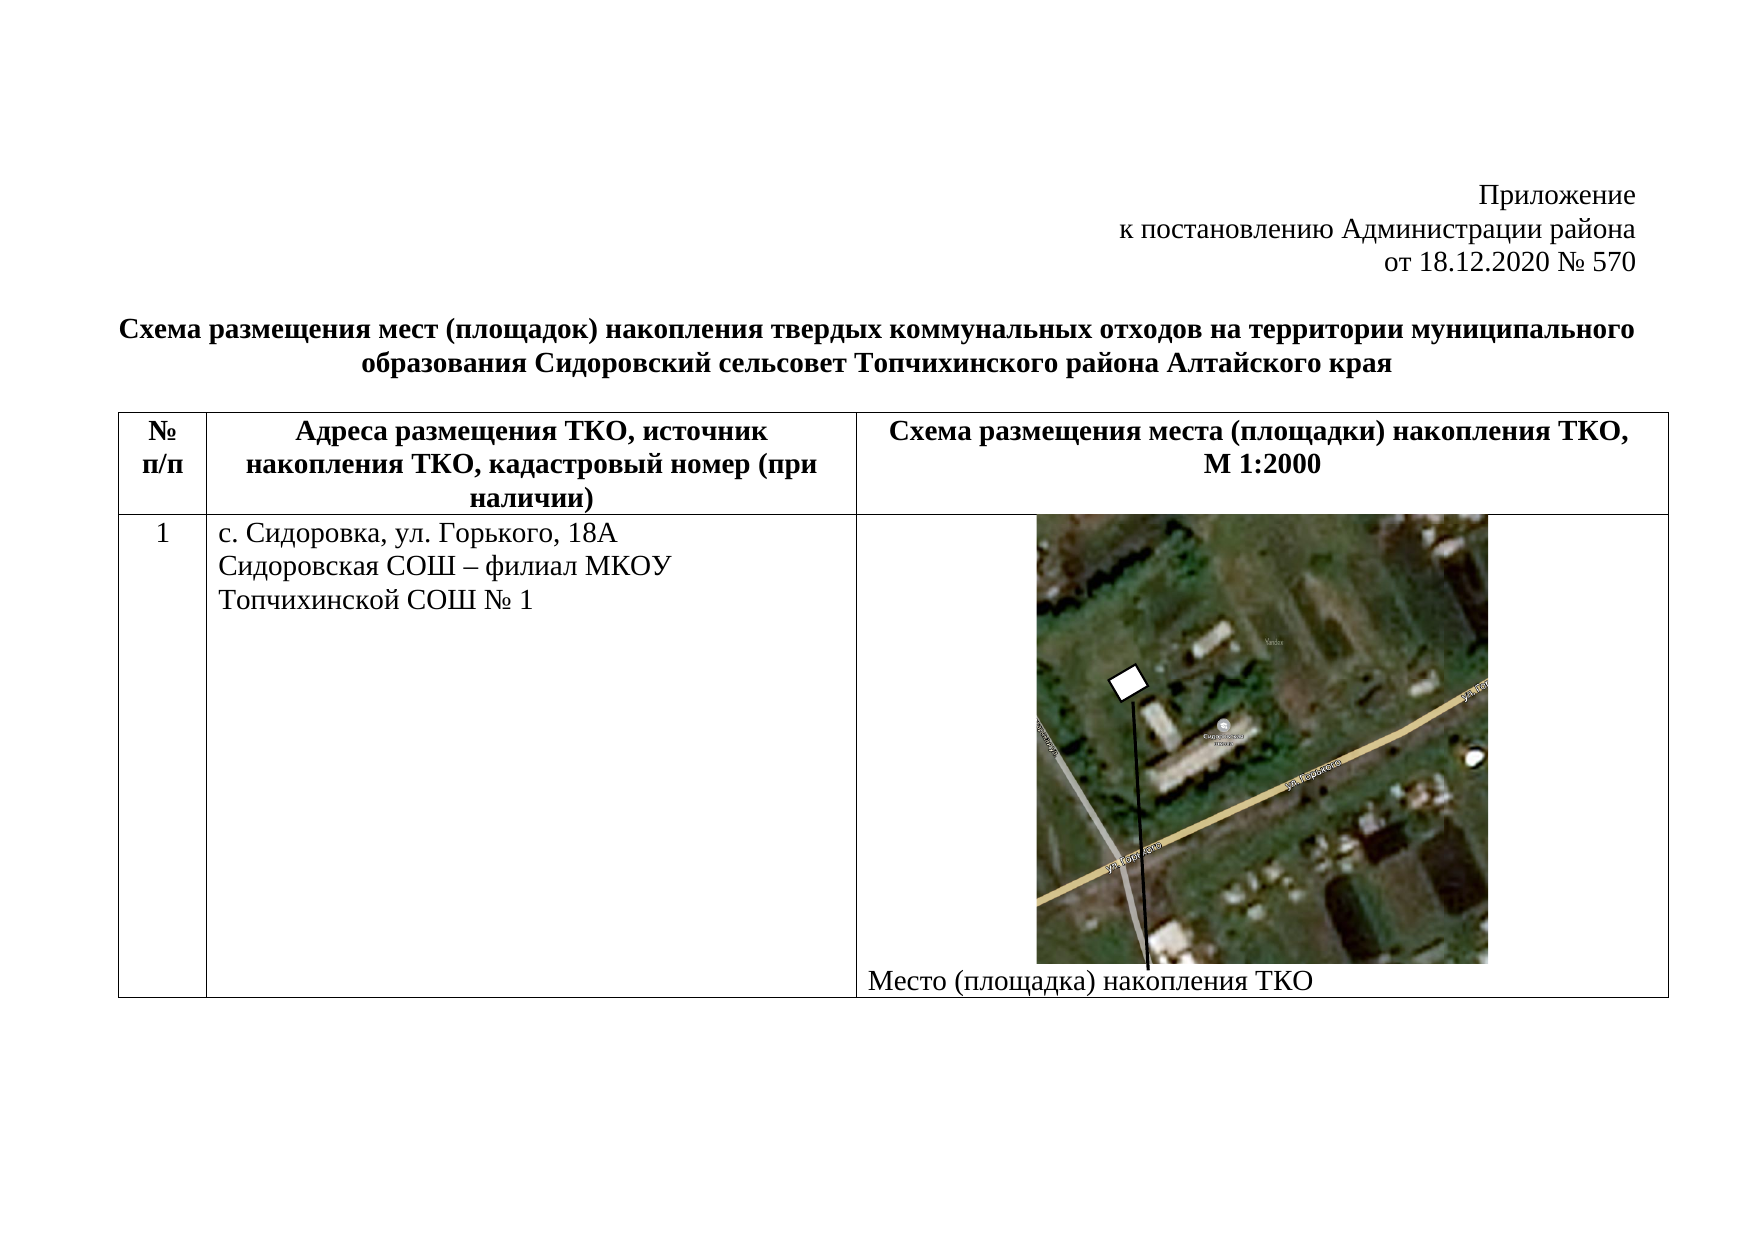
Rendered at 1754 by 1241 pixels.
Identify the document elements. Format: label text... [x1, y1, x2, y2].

text к постановлению Администрации района [118, 211, 1636, 244]
table_header № п/п [119, 413, 206, 514]
text Приложение [118, 177, 1636, 211]
table_cell с. Сидоровка, ул. Горького, 18А Сидоровская СОШ – филиал МКОУ Топчихинской СОШ № 1 [207, 515, 856, 997]
text от 18.12.2020 № 570 [118, 244, 1636, 278]
text Схема размещения мест (площадок) накопления твердых коммунальных отходов на территории муниципального образования Сидоровский сельсовет Топчихинского района Алтайского края [118, 311, 1636, 378]
table_cell 1 [119, 515, 206, 997]
picture [1036, 514, 1489, 964]
table_header Схема размещения места (площадки) накопления ТКО, М 1:2000 [857, 413, 1668, 514]
table_header Адреса размещения ТКО, источник накопления ТКО, кадастровый номер (при наличии) [207, 413, 856, 514]
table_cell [857, 515, 1668, 997]
